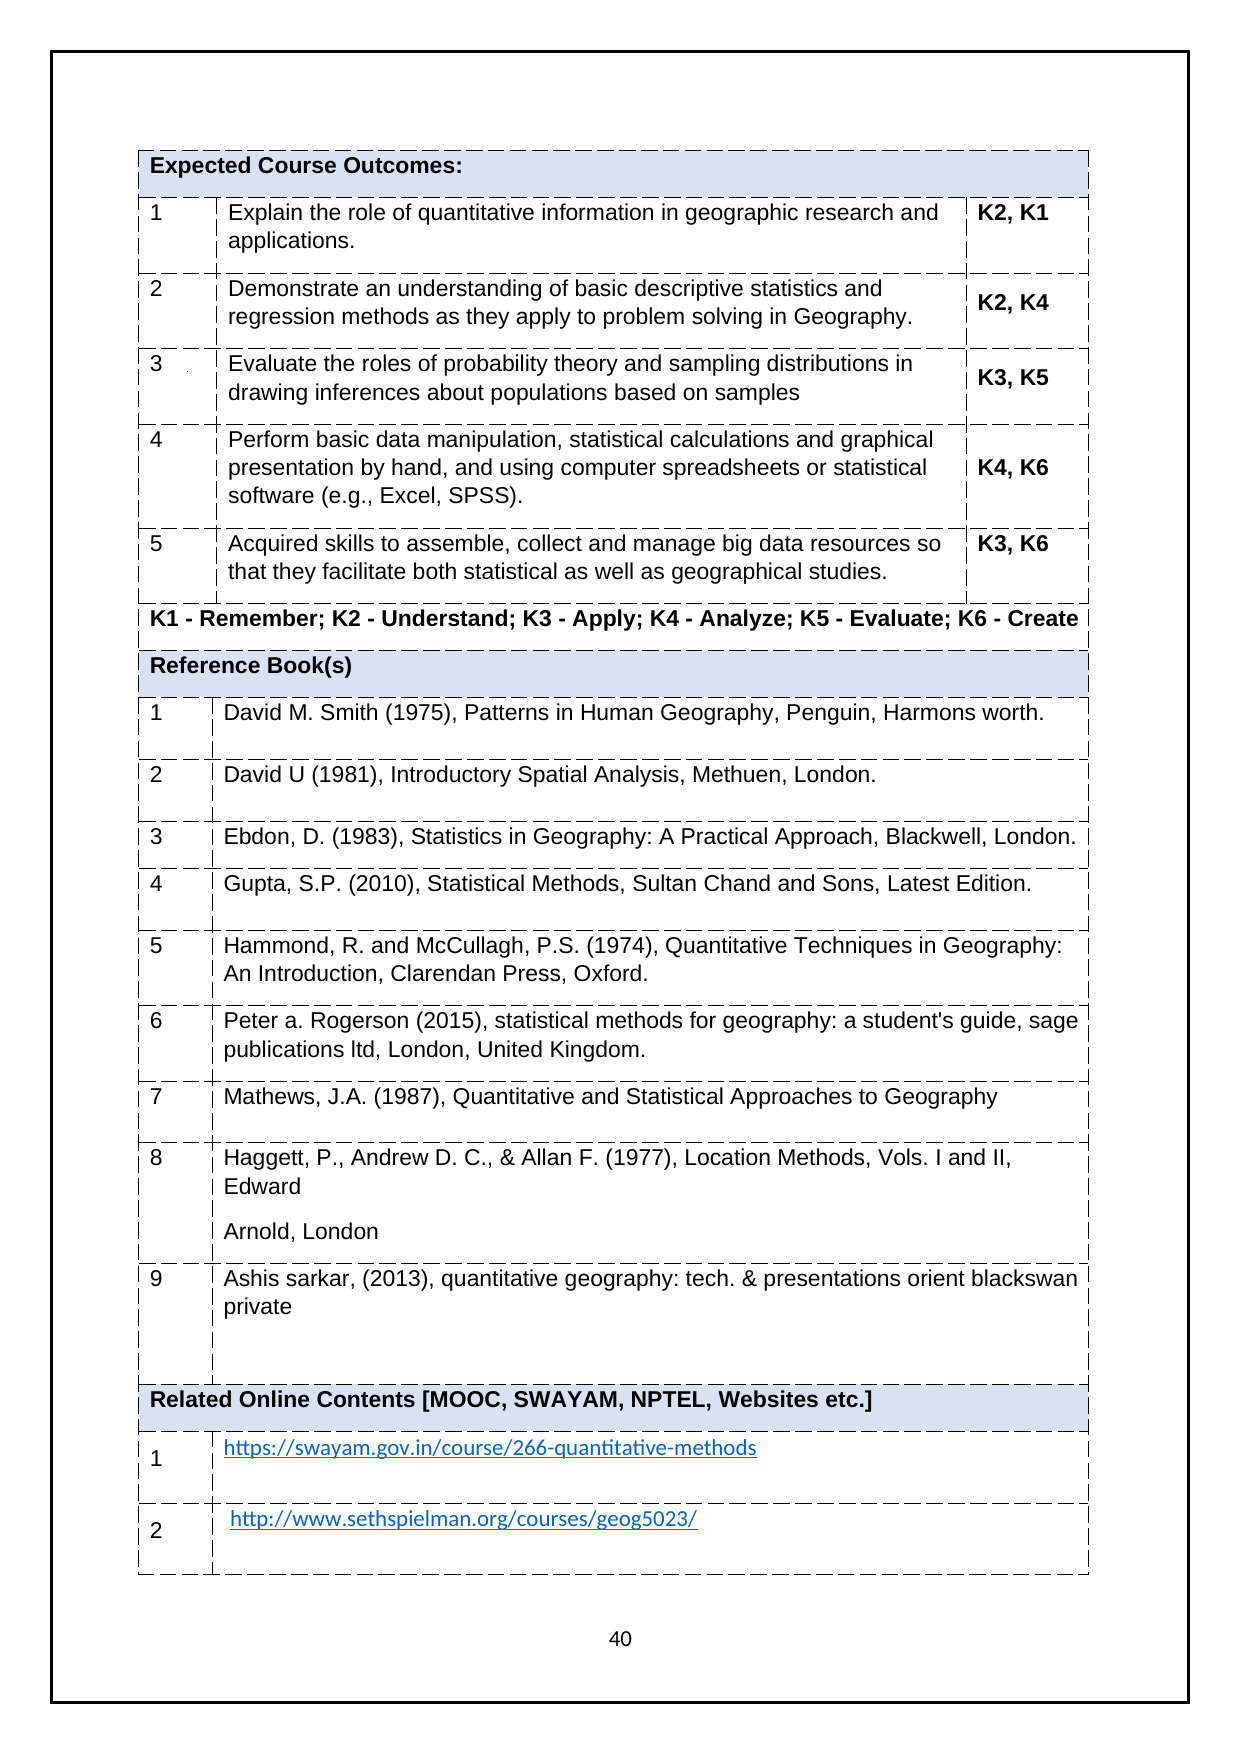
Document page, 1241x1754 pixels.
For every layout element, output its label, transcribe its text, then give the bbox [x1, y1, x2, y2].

table_cell 7 [138, 1081, 212, 1142]
table_cell Evaluate the roles of probability theory and sampling distributions in drawing inferences about populations based on samples [217, 348, 966, 424]
table_cell 4 [138, 868, 212, 929]
table_cell 5 [138, 528, 217, 603]
table_cell 1 [138, 697, 212, 759]
table_cell Hammond, R. and McCullagh, P.S. (1974), Quantitative Techniques in Geography: An Introduction, Clarendan Press, Oxford. [212, 930, 1088, 1005]
table_header Expected Course Outcomes: [138, 150, 1088, 197]
table_cell 1 [138, 1431, 212, 1502]
table_cell 3 [138, 348, 217, 424]
table_cell Haggett, P., Andrew D. C., & Allan F. (1977), Location Methods, Vols. I and II, Edward Arnold, London [212, 1142, 1088, 1263]
table_cell Ashis sarkar, (2013), quantitative geography: tech. & presentations orient blackswan private [212, 1263, 1088, 1383]
table_cell 1 [138, 197, 217, 273]
table_cell 9 [138, 1263, 212, 1383]
table_cell 2 [138, 759, 212, 821]
table_cell Acquired skills to assemble, collect and manage big data resources so that they facilitate both statistical as well as geographical studies. [217, 528, 966, 603]
table_cell Related Online Contents [MOOC, SWAYAM, NPTEL, Websites etc.] [138, 1384, 1088, 1431]
table_cell Gupta, S.P. (2010), Statistical Methods, Sultan Chand and Sons, Latest Edition. [212, 868, 1088, 929]
table_cell 8 [138, 1142, 212, 1263]
table_cell Reference Book(s) [138, 650, 1088, 697]
table_cell 4 [138, 424, 217, 528]
table_cell Mathews, J.A. (1987), Quantitative and Statistical Approaches to Geography [212, 1081, 1088, 1142]
table_cell https://swayam.gov.in/course/266-quantitative-methods [212, 1431, 1088, 1502]
table_cell Ebdon, D. (1983), Statistics in Geography: A Practical Approach, Blackwell, London. [212, 821, 1088, 868]
table_cell K2, K1 [966, 197, 1088, 273]
table_cell K4, K6 [966, 424, 1088, 528]
table_cell Explain the role of quantitative information in geographic research and applications. [217, 197, 966, 273]
table_cell 5 [138, 930, 212, 1005]
table_cell K2, K4 [966, 273, 1088, 348]
table_cell 6 [138, 1005, 212, 1081]
table_cell K1 - Remember; K2 - Understand; K3 - Apply; K4 - Analyze; K5 - Evaluate; K6 - Create [138, 603, 1088, 650]
table_cell David U (1981), Introductory Spatial Analysis, Methuen, London. [212, 759, 1088, 821]
table_cell 3 [138, 821, 212, 868]
table_cell Peter a. Rogerson (2015), statistical methods for geography: a student's guide, sage publications ltd, London, United Kingdom. [212, 1005, 1088, 1081]
table_cell K3, K5 [966, 348, 1088, 424]
table_cell http://www.sethspielman.org/courses/geog5023/ [212, 1503, 1088, 1574]
table_cell Demonstrate an understanding of basic descriptive statistics and regression methods as they apply to problem solving in Geography. [217, 273, 966, 348]
table_cell K3, K6 [966, 528, 1088, 603]
table_cell 2 [138, 273, 217, 348]
table_cell Perform basic data manipulation, statistical calculations and graphical presentation by hand, and using computer spreadsheets or statistical software (e.g., Excel, SPSS). [217, 424, 966, 528]
table_cell David M. Smith (1975), Patterns in Human Geography, Penguin, Harmons worth. [212, 697, 1088, 759]
table_cell 2 [138, 1503, 212, 1574]
